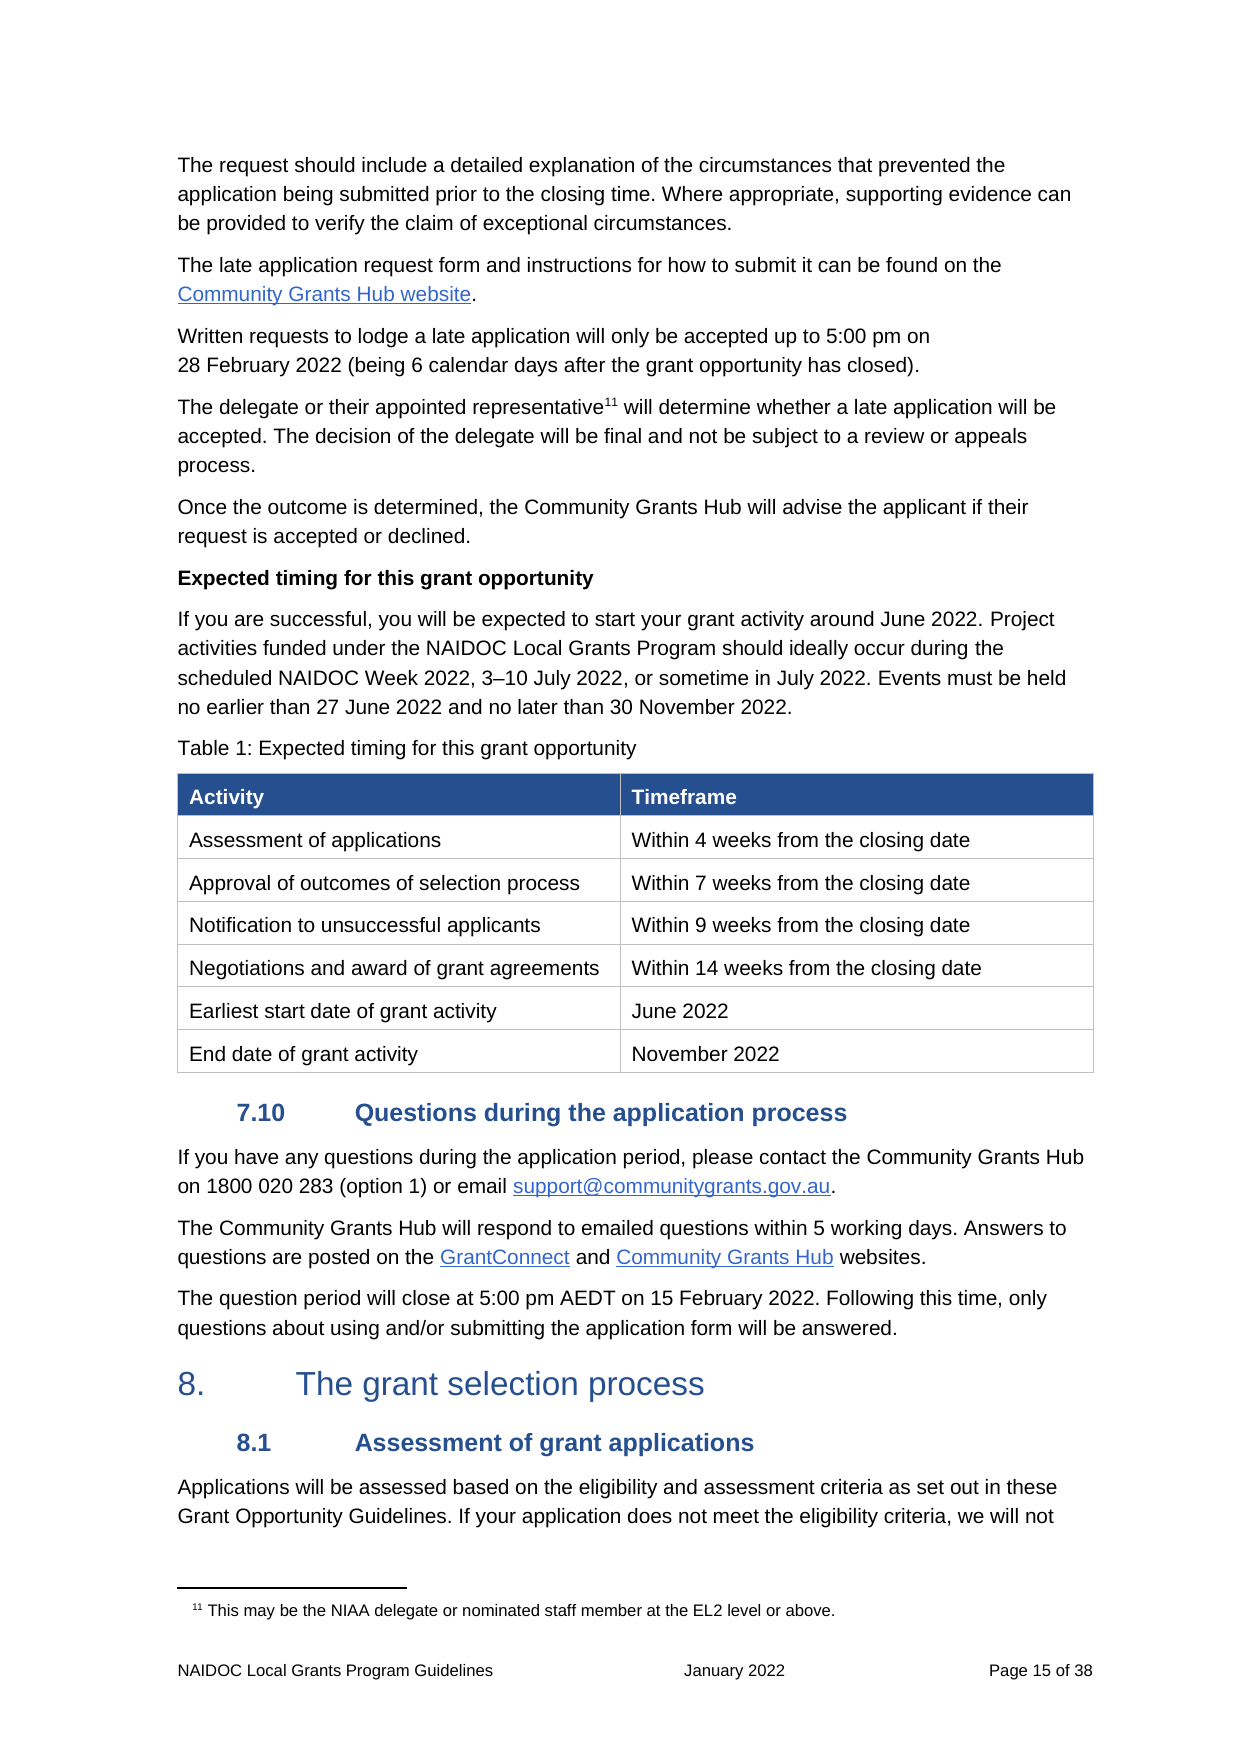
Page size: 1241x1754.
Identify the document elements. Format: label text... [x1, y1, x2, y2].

text Expected timing for this grant opportunity [177, 560, 1092, 589]
text Table 1: Expected timing for this grant opportunity [177, 731, 1092, 760]
table_cell Within 4 weeks from the closing date [621, 816, 1093, 858]
text If you are successful, you will be expected to start your grant activity around June 2022. Project activities funded under the NAIDOC Local Grants Program should ideally occur during the scheduled NAIDOC Week 2022, 3–10 July 2022, or sometime in July 2022. Events must be held no earlier than 27 June 2022 and no later than 30 November 2022. [177, 602, 1092, 718]
table_cell Assessment of applications [178, 816, 620, 858]
table_cell Within 7 weeks from the closing date [621, 859, 1093, 901]
text The request should include a detailed explanation of the circumstances that prevented the application being submitted prior to the closing time. Where appropriate, supporting evidence can be provided to verify the claim of exceptional circumstances. [177, 148, 1092, 235]
text Written requests to lodge a late application will only be accepted up to 5:00 pm on 28 February 2022 (being 6 calendar days after the grant opportunity has closed). [177, 318, 1092, 377]
text If you have any questions during the application period, please contact the Community Grants Hub on 1800 020 283 (option 1) or email support@communitygrants.gov.au. [177, 1139, 1092, 1198]
subtitle The grant selection process [177, 1364, 1092, 1403]
table_cell June 2022 [621, 987, 1093, 1029]
text Once the outcome is determined, the Community Grants Hub will advise the applicant if their request is accepted or declined. [177, 489, 1092, 548]
table_cell Negotiations and award of grant agreements [178, 945, 620, 986]
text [177, 1469, 1092, 1528]
table_cell Within 14 weeks from the closing date [621, 945, 1093, 986]
table_header Activity [178, 774, 620, 815]
table_cell Earliest start date of grant activity [178, 987, 620, 1029]
subtitle Questions during the application process [236, 1098, 1092, 1127]
table_cell Notification to unsuccessful applicants [178, 902, 620, 943]
text The question period will close at 5:00 pm AEDT on 15 February 2022. Following this time, only questions about using and/or submitting the application form will be answered. [177, 1281, 1092, 1339]
table_cell Within 9 weeks from the closing date [621, 902, 1093, 943]
subtitle Assessment of grant applications [236, 1428, 1092, 1457]
text The Community Grants Hub will respond to emailed questions within 5 working days. Answers to questions are posted on the GrantConnect and Community Grants Hub websites. [177, 1210, 1092, 1268]
table_header Timeframe [621, 774, 1093, 815]
table_cell Approval of outcomes of selection process [178, 859, 620, 901]
text The late application request form and instructions for how to submit it can be found on the Community Grants Hub website. [177, 248, 1092, 306]
text The delegate or their appointed representative will determine whether a late application will be accepted. The decision of the delegate will be final and not be subject to a review or appeals process. [177, 389, 1092, 477]
table_cell November 2022 [621, 1030, 1093, 1072]
table_cell End date of grant activity [178, 1030, 620, 1072]
